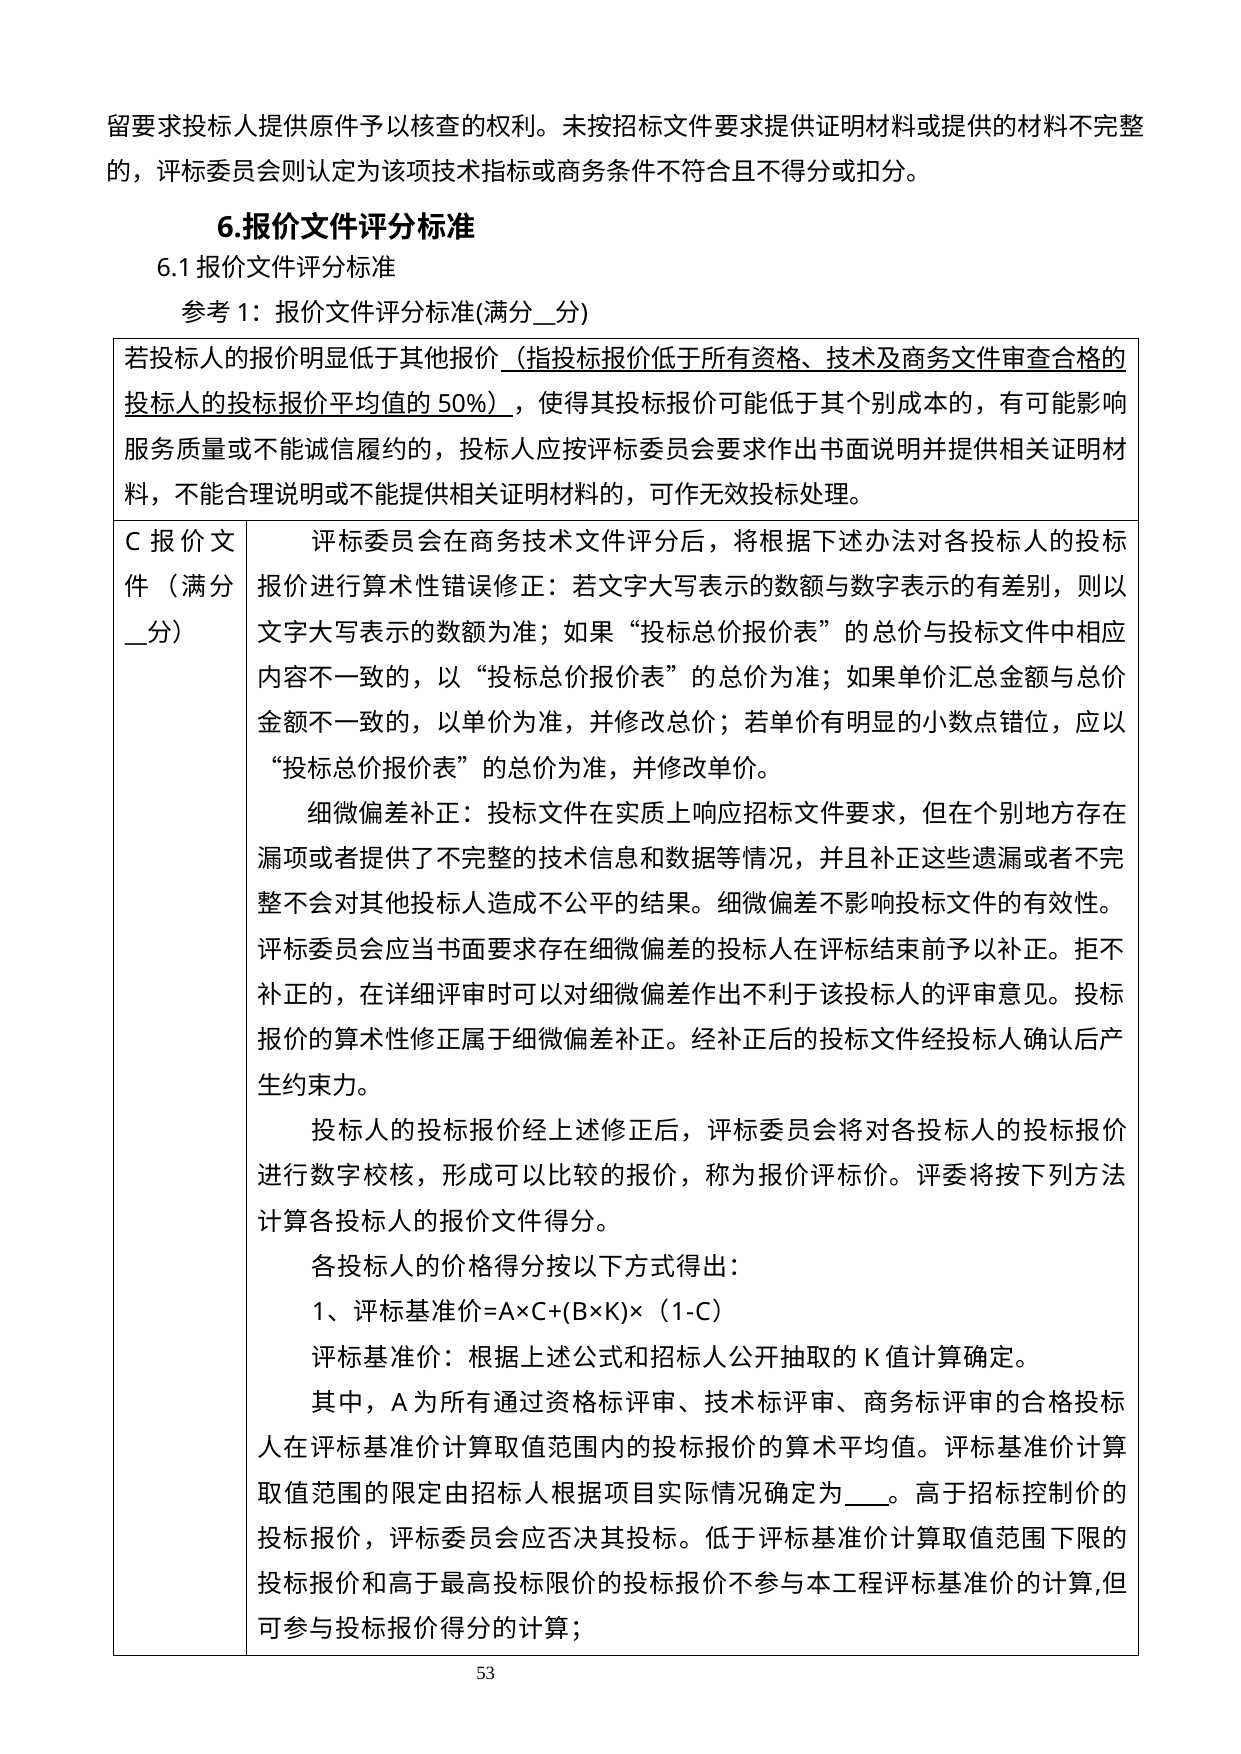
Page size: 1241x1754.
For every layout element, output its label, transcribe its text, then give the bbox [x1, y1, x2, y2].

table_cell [247, 521, 1138, 1655]
text 参考1：报价文件评分标准(满分__分) [106, 292, 1146, 328]
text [106, 106, 1146, 188]
table_cell C报价文件（满分__分） [114, 521, 246, 1655]
table_header 若投标人的报价明显低于其他报价（指投标报价低于所有资格、技术及商务文件审查合格的投标人的投标报价平均值的50%），使得其投标报价可能低于其个别成本的，有可能影响服务质量或不能诚信履约的，投标人应按评标委员会要求作出书面说明并提供相关证明材料，不能合理说明或不能提供相关证明材料的，可作无效投标处理。 [114, 339, 1138, 520]
text 6.报价文件评分标准 [173, 197, 1146, 247]
text 6.1报价文件评分标准 [106, 247, 1146, 283]
